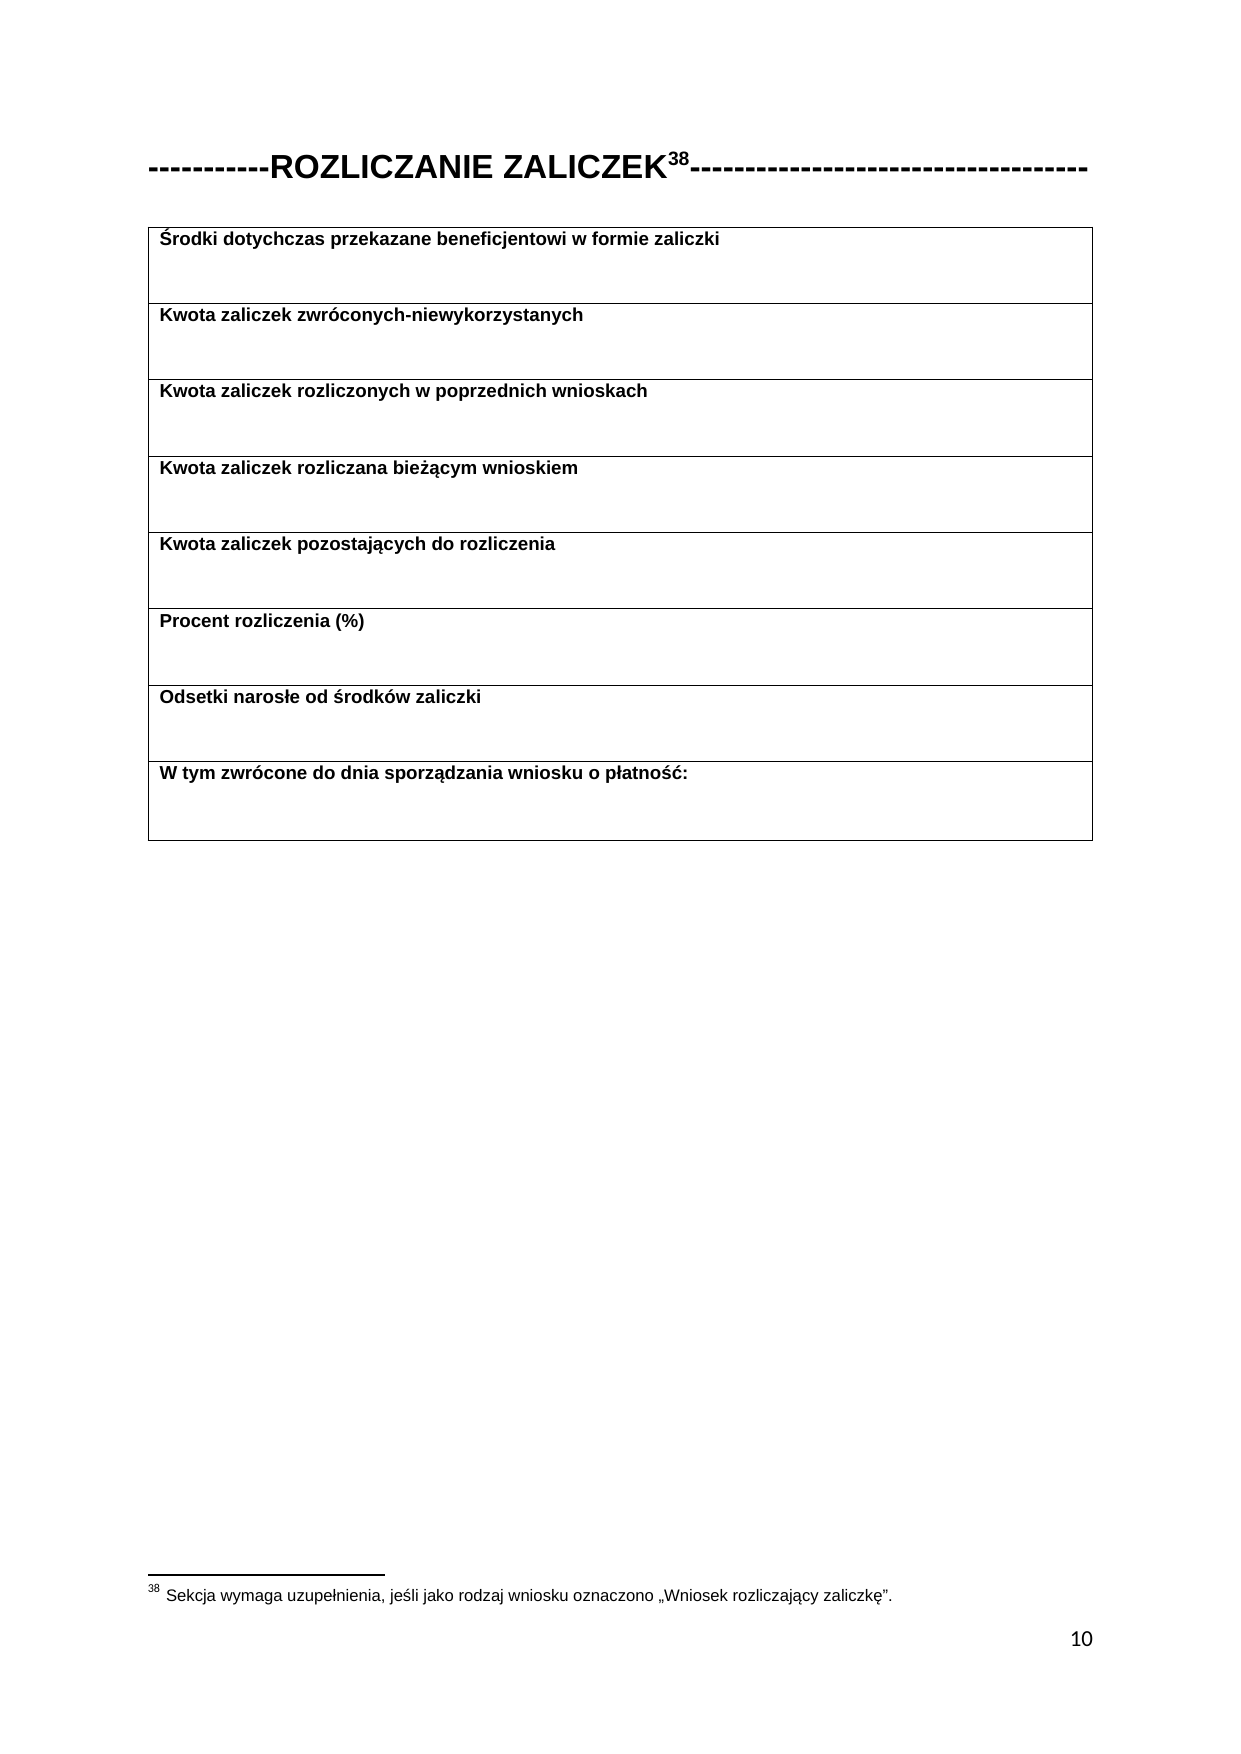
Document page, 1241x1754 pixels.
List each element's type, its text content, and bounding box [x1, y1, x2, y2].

table_cell Kwota zaliczek zwróconych-niewykorzystanych [149, 304, 1092, 379]
text -----------ROZLICZANIE ZALICZEK------------------------------------ [148, 148, 1093, 186]
table_cell Kwota zaliczek pozostających do rozliczenia [149, 533, 1092, 608]
table_cell W tym zwrócone do dnia sporządzania wniosku o płatność: [149, 762, 1092, 840]
table_cell Odsetki narosłe od środków zaliczki [149, 686, 1092, 761]
table_header Środki dotychczas przekazane beneficjentowi w formie zaliczki [149, 228, 1092, 303]
table_cell Kwota zaliczek rozliczonych w poprzednich wnioskach [149, 380, 1092, 456]
table_cell Procent rozliczenia (%) [149, 609, 1092, 685]
table_cell Kwota zaliczek rozliczana bieżącym wnioskiem [149, 457, 1092, 532]
